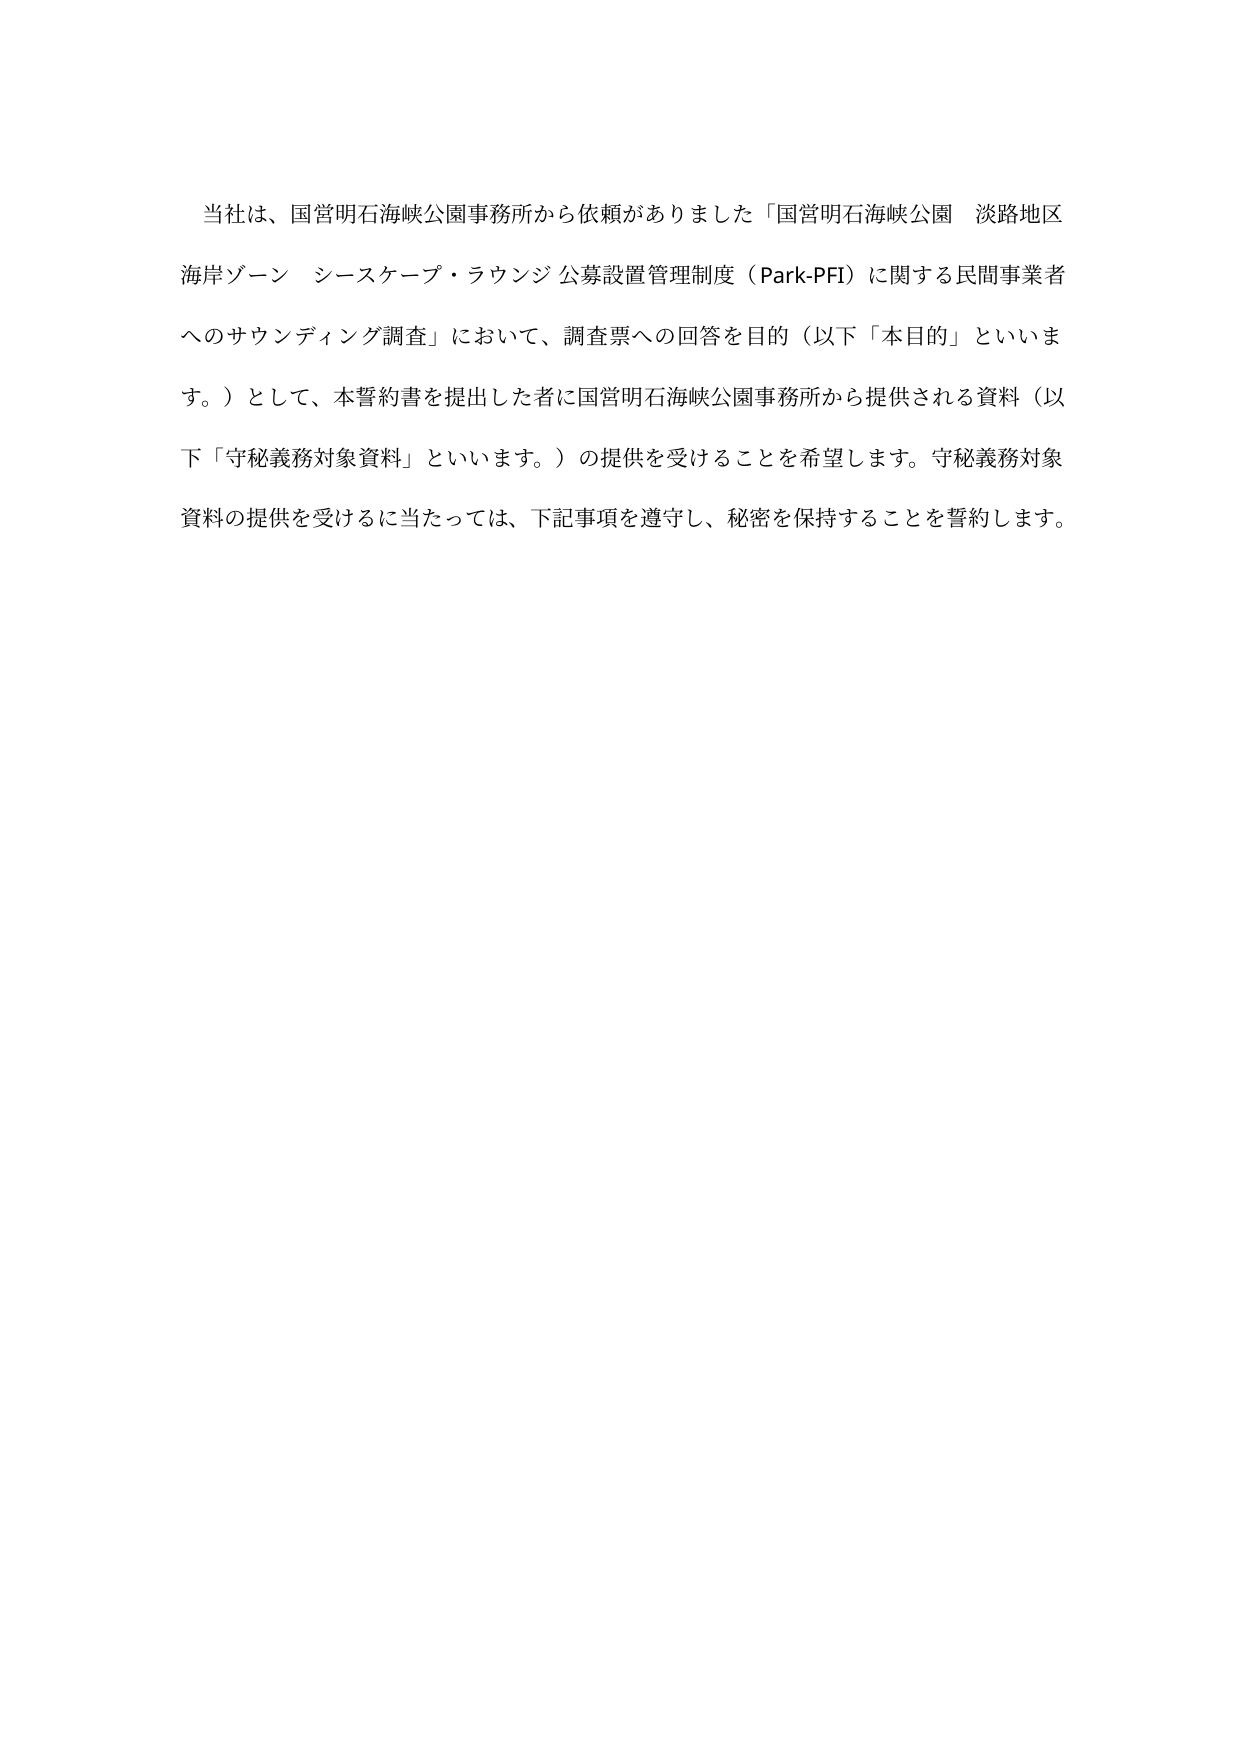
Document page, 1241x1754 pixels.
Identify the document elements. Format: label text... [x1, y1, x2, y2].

text 当社は、国営明石海峡公園事務所から依頼がありました「国営明石海峡公園 淡路地区 海岸ゾーン シースケープ・ラウンジ 公募設置管理制度（Park-PFI）に関する民間事業者へのサウンディング調査」において、調査票への回答を目的（以下「本目的」といいます。）として、本誓約書を提出した者に国営明石海峡公園事務所から提供される資料（以下「守秘義務対象資料」といいます。）の提供を受けることを希望します。守秘義務対象資料の提供を受けるに当たっては、下記事項を遵守し、秘密を保持することを誓約します。 [181, 183, 1066, 548]
